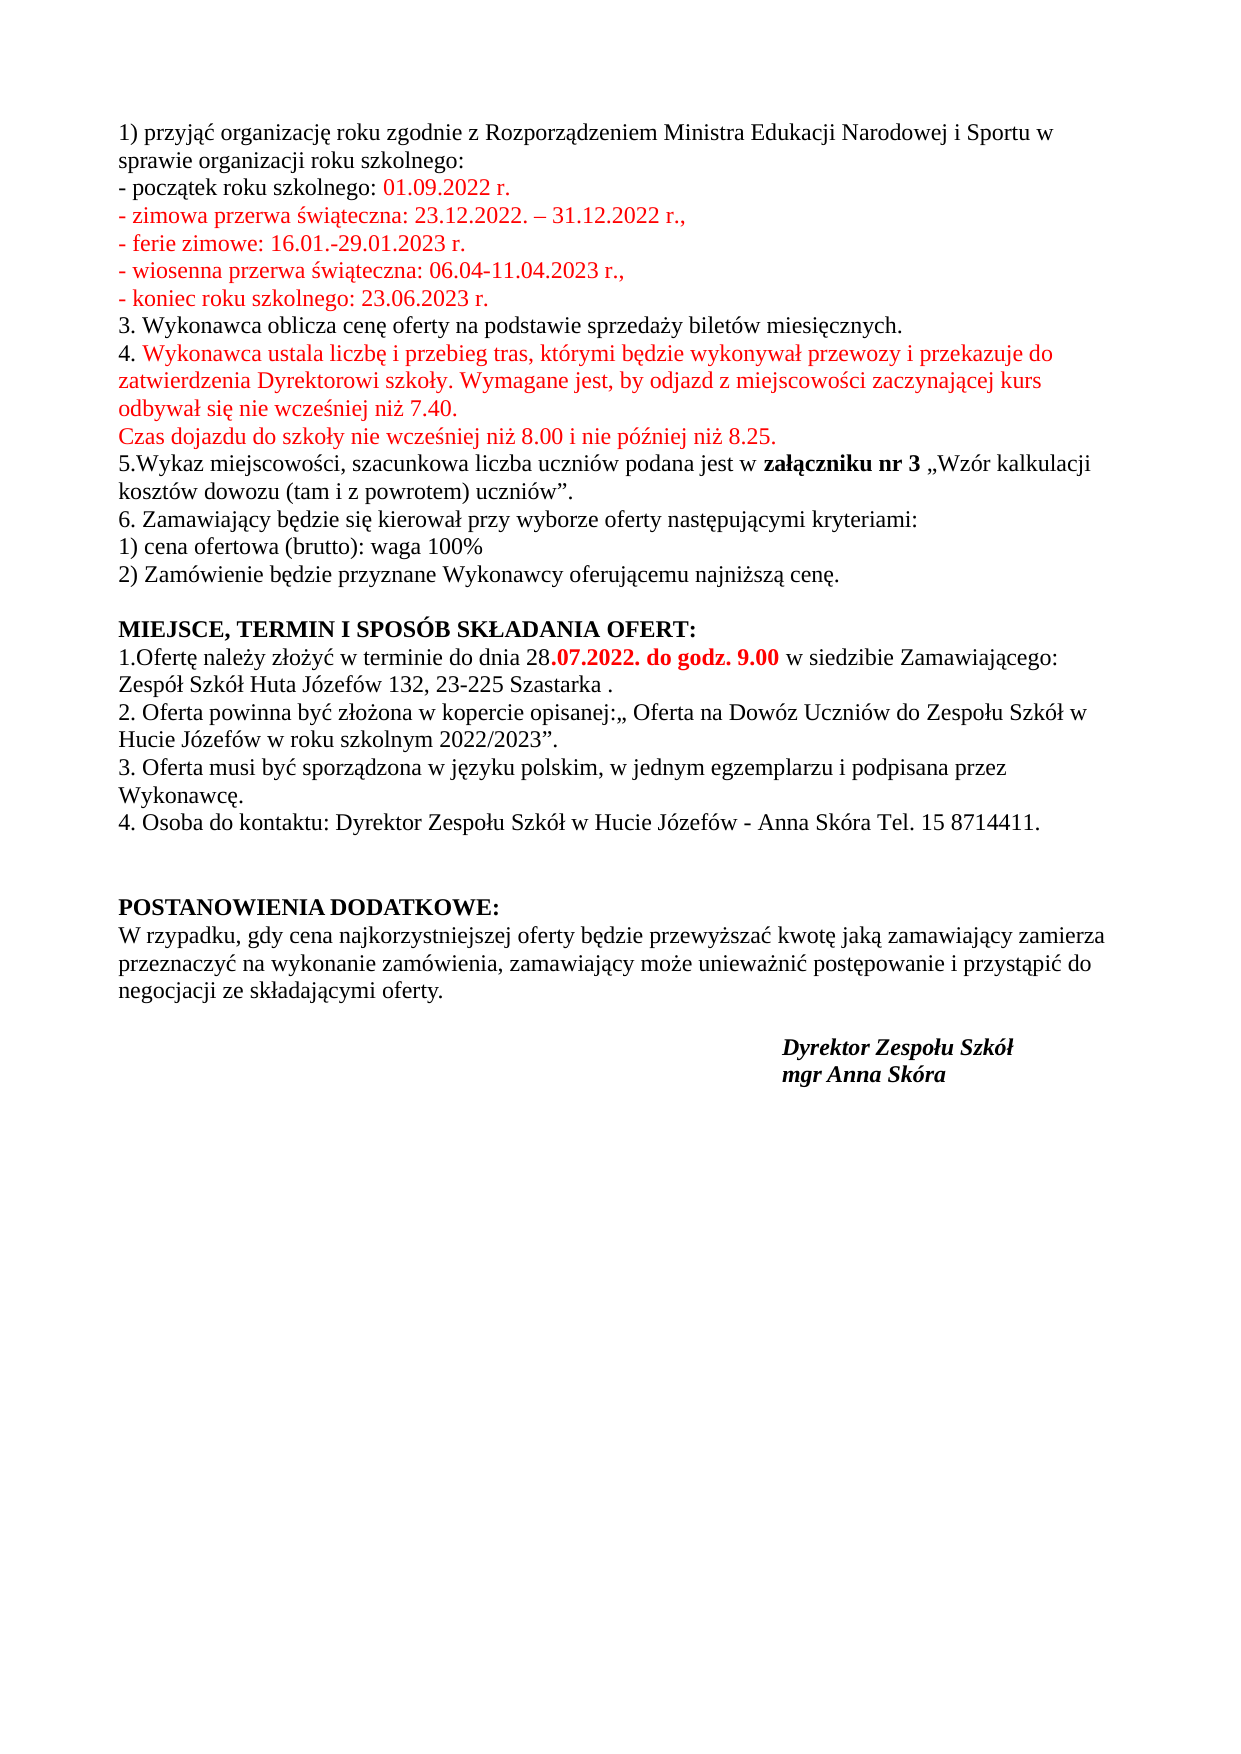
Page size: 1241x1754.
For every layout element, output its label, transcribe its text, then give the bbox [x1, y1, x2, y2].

text 1) cena ofertowa (brutto): waga 100% [118, 532, 1122, 560]
text 4. Osoba do kontaktu: Dyrektor Zespołu Szkół w Hucie Józefów - Anna Skóra Tel. 15 8714411. [118, 808, 1122, 836]
text 1.Ofertę należy złożyć w terminie do dnia 28.07.2022. do godz. 9.00 w siedzibie Zamawiającego: [118, 643, 1122, 670]
text POSTANOWIENIA DODATKOWE: [118, 893, 1122, 921]
text MIEJSCE, TERMIN I SPOSÓB SKŁADANIA OFERT: [118, 615, 1122, 643]
text Czas dojazdu do szkoły nie wcześniej niż 8.00 i nie później niż 8.25. [118, 422, 1122, 449]
text mgr Anna Skóra [118, 1060, 1122, 1088]
text - początek roku szkolnego: 01.09.2022 r. [118, 173, 1122, 201]
text 2. Oferta powinna być złożona w kopercie opisanej:„ Oferta na Dowóz Uczniów do Zespołu Szkół w Hucie Józefów w roku szkolnym 2022/2023”. [118, 698, 1122, 753]
text 6. Zamawiający będzie się kierował przy wyborze oferty następującymi kryteriami: [118, 504, 1122, 532]
text - koniec roku szkolnego: 23.06.2023 r. [118, 284, 1122, 311]
text 5.Wykaz miejscowości, szacunkowa liczba uczniów podana jest w załączniku nr 3 „Wzór kalkulacji kosztów dowozu (tam i z powrotem) uczniów”. [118, 449, 1122, 504]
text 3. Wykonawca oblicza cenę oferty na podstawie sprzedaży biletów miesięcznych. [118, 311, 1122, 339]
text W rzypadku, gdy cena najkorzystniejszej oferty będzie przewyższać kwotę jaką zamawiający zamierza przeznaczyć na wykonanie zamówienia, zamawiający może unieważnić postępowanie i przystąpić do negocjacji ze składającymi oferty. [118, 921, 1122, 1004]
text 2) Zamówienie będzie przyznane Wykonawcy oferującemu najniższą cenę. [118, 560, 1122, 587]
text 4. Wykonawca ustala liczbę i przebieg tras, którymi będzie wykonywał przewozy i przekazuje do zatwierdzenia Dyrektorowi szkoły. Wymagane jest, by odjazd z miejscowości zaczynającej kurs odbywał się nie wcześniej niż 7.40. [118, 339, 1122, 422]
text Dyrektor Zespołu Szkół [118, 1032, 1122, 1060]
text - ferie zimowe: 16.01.-29.01.2023 r. [118, 228, 1122, 256]
text 1) przyjąć organizację roku zgodnie z Rozporządzeniem Ministra Edukacji Narodowej i Sportu w sprawie organizacji roku szkolnego: [118, 118, 1122, 173]
text - zimowa przerwa świąteczna: 23.12.2022. – 31.12.2022 r., [118, 201, 1122, 228]
text Zespół Szkół Huta Józefów 132, 23-225 Szastarka . [118, 670, 1122, 698]
text - wiosenna przerwa świąteczna: 06.04-11.04.2023 r., [118, 256, 1122, 284]
text 3. Oferta musi być sporządzona w języku polskim, w jednym egzemplarzu i podpisana przez Wykonawcę. [118, 753, 1122, 808]
